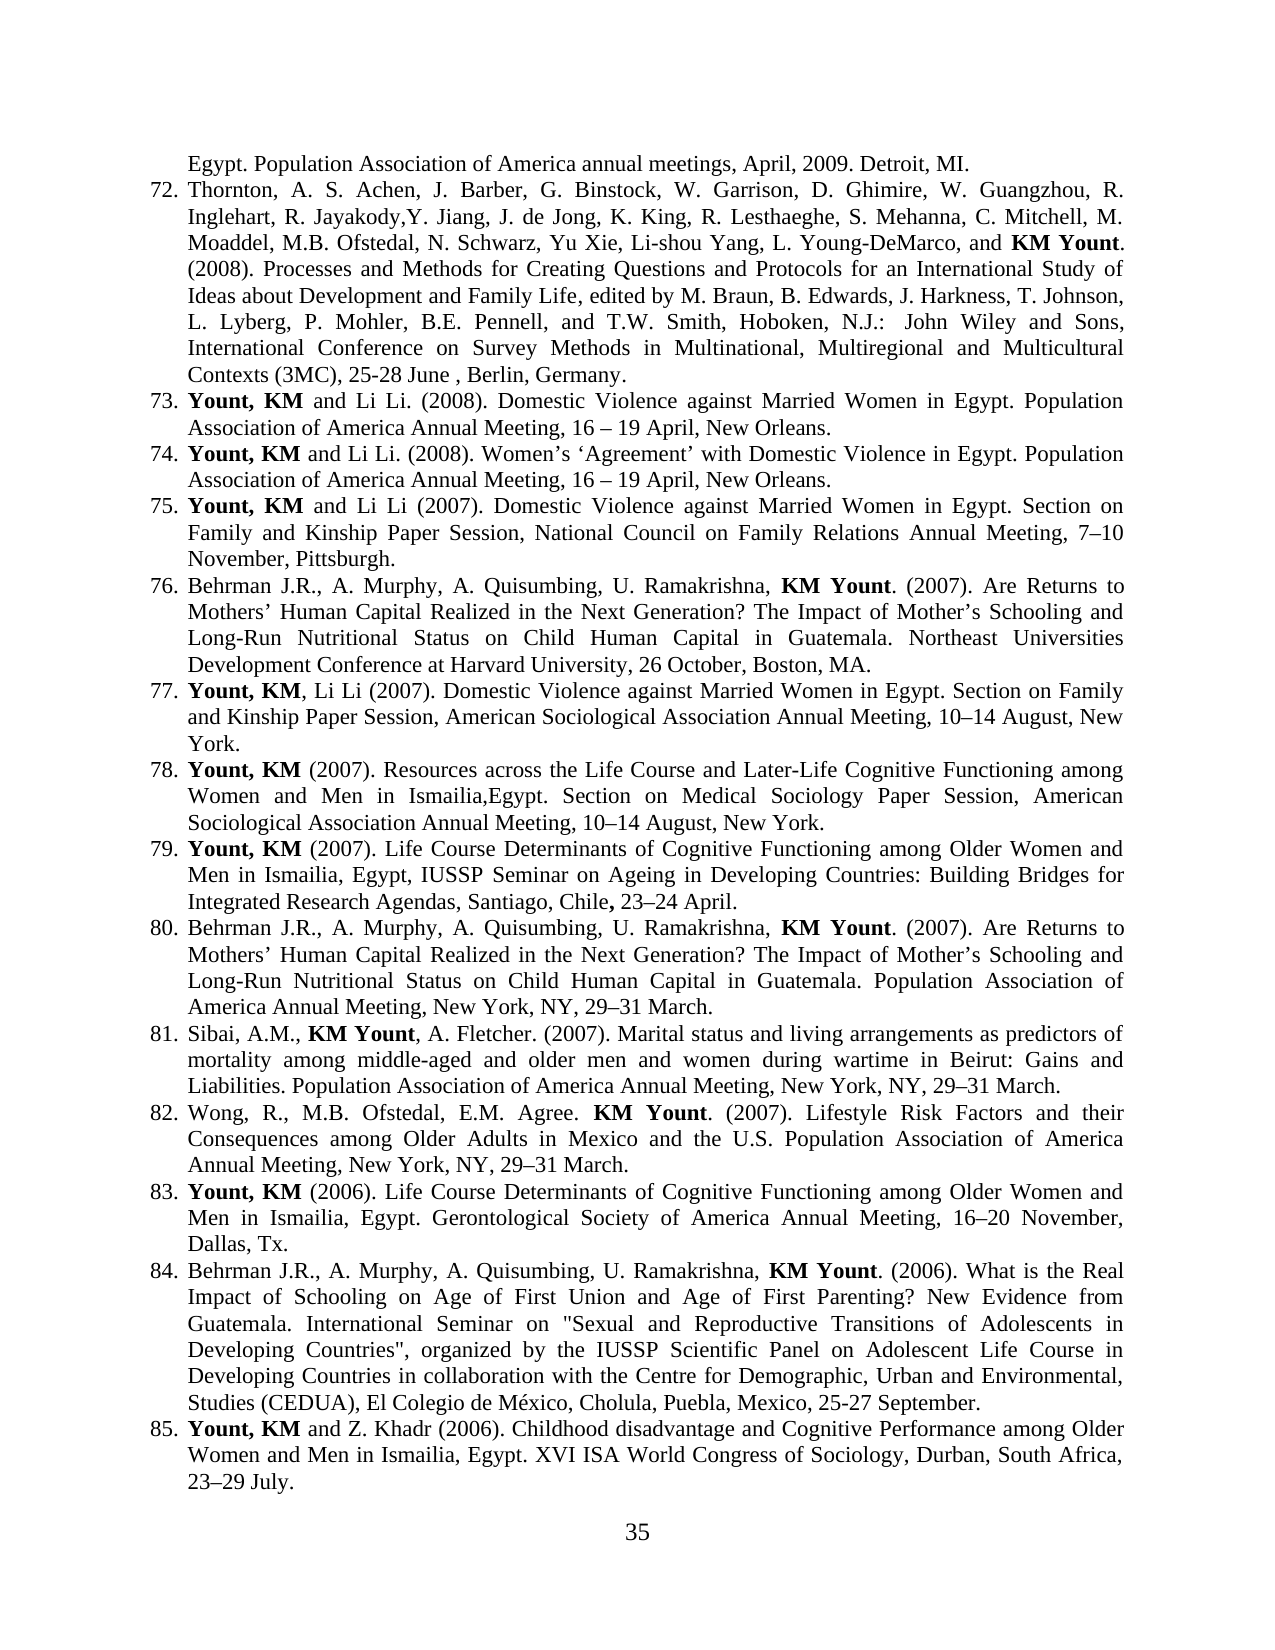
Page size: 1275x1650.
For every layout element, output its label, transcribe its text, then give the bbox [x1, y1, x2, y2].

list Sibai, A.M., KM Yount, A. Fletcher. (2007). Marital status and living arrangements as predictors of mortality among middle-aged and older men and women during wartime in Beirut: Gains and Liabilities. Population Association of America Annual Meeting, New York, NY, 29–31 March. [150, 1020, 1125, 1099]
list Yount, KM (2007). Resources across the Life Course and Later-Life Cognitive Functioning among Women and Men in Ismailia,Egypt. Section on Medical Sociology Paper Session, American Sociological Association Annual Meeting, 10–14 August, New York. [150, 756, 1125, 835]
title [150, 150, 1125, 176]
list Yount, KM and Li Li (2007). Domestic Violence against Married Women in Egypt. Section on Family and Kinship Paper Session, National Council on Family Relations Annual Meeting, 7–10 November, Pittsburgh. [150, 493, 1125, 572]
list Yount, KM and Z. Khadr (2006). Childhood disadvantage and Cognitive Performance among Older Women and Men in Ismailia, Egypt. XVI ISA World Congress of Sociology, Durban, South Africa, 23–29 July. [150, 1415, 1125, 1494]
list Yount, KM (2007). Life Course Determinants of Cognitive Functioning among Older Women and Men in Ismailia, Egypt, IUSSP Seminar on Ageing in Developing Countries: Building Bridges for Integrated Research Agendas, Santiago, Chile, 23–24 April. [150, 835, 1125, 914]
list Wong, R., M.B. Ofstedal, E.M. Agree. KM Yount. (2007). Lifestyle Risk Factors and their Consequences among Older Adults in Mexico and the U.S. Population Association of America Annual Meeting, New York, NY, 29–31 March. [150, 1099, 1125, 1178]
list Behrman J.R., A. Murphy, A. Quisumbing, U. Ramakrishna, KM Yount. (2007). Are Returns to Mothers’ Human Capital Realized in the Next Generation? The Impact of Mother’s Schooling and Long-Run Nutritional Status on Child Human Capital in Guatemala. Population Association of America Annual Meeting, New York, NY, 29–31 March. [150, 914, 1125, 1020]
title Behrman J.R., A. Murphy, A. Quisumbing, U. Ramakrishna, KM Yount. (2006). What is the Real Impact of Schooling on Age of First Union and Age of First Parenting? New Evidence from Guatemala. International Seminar on "Sexual and Reproductive Transitions of Adolescents in Developing Countries", organized by the IUSSP Scientific Panel on Adolescent Life Course in Developing Countries in collaboration with the Centre for Demographic, Urban and Environmental, Studies (CEDUA), El Colegio de México, Cholula, Puebla, Mexico, 25-27 September. [150, 1257, 1125, 1415]
list Yount, KM (2006). Life Course Determinants of Cognitive Functioning among Older Women and Men in Ismailia, Egypt. Gerontological Society of America Annual Meeting, 16–20 November, Dallas, Tx. [150, 1178, 1125, 1257]
title Thornton, A. S. Achen, J. Barber, G. Binstock, W. Garrison, D. Ghimire, W. Guangzhou, R. Inglehart, R. Jayakody,Y. Jiang, J. de Jong, K. King, R. Lesthaeghe, S. Mehanna, C. Mitchell, M. Moaddel, M.B. Ofstedal, N. Schwarz, Yu Xie, Li-shou Yang, L. Young-DeMarco, and KM Yount. (2008). Processes and Methods for Creating Questions and Protocols for an International Study of Ideas about Development and Family Life, edited by M. Braun, B. Edwards, J. Harkness, T. Johnson, L. Lyberg, P. Mohler, B.E. Pennell, and T.W. Smith, Hoboken, N.J.: John Wiley and Sons, International Conference on Survey Methods in Multinational, Multiregional and Multicultural Contexts (3MC), 25-28 June , Berlin, Germany. [150, 176, 1125, 387]
list Yount, KM and Li Li. (2008). Women’s ‘Agreement’ with Domestic Violence in Egypt. Population Association of America Annual Meeting, 16 – 19 April, New Orleans. [150, 440, 1125, 493]
list Yount, KM, Li Li (2007). Domestic Violence against Married Women in Egypt. Section on Family and Kinship Paper Session, American Sociological Association Annual Meeting, 10–14 August, New York. [150, 677, 1125, 756]
list Yount, KM and Li Li. (2008). Domestic Violence against Married Women in Egypt. Population Association of America Annual Meeting, 16 – 19 April, New Orleans. [150, 387, 1125, 440]
list Behrman J.R., A. Murphy, A. Quisumbing, U. Ramakrishna, KM Yount. (2007). Are Returns to Mothers’ Human Capital Realized in the Next Generation? The Impact of Mother’s Schooling and Long-Run Nutritional Status on Child Human Capital in Guatemala. Northeast Universities Development Conference at Harvard University, 26 October, Boston, MA. [150, 572, 1125, 677]
